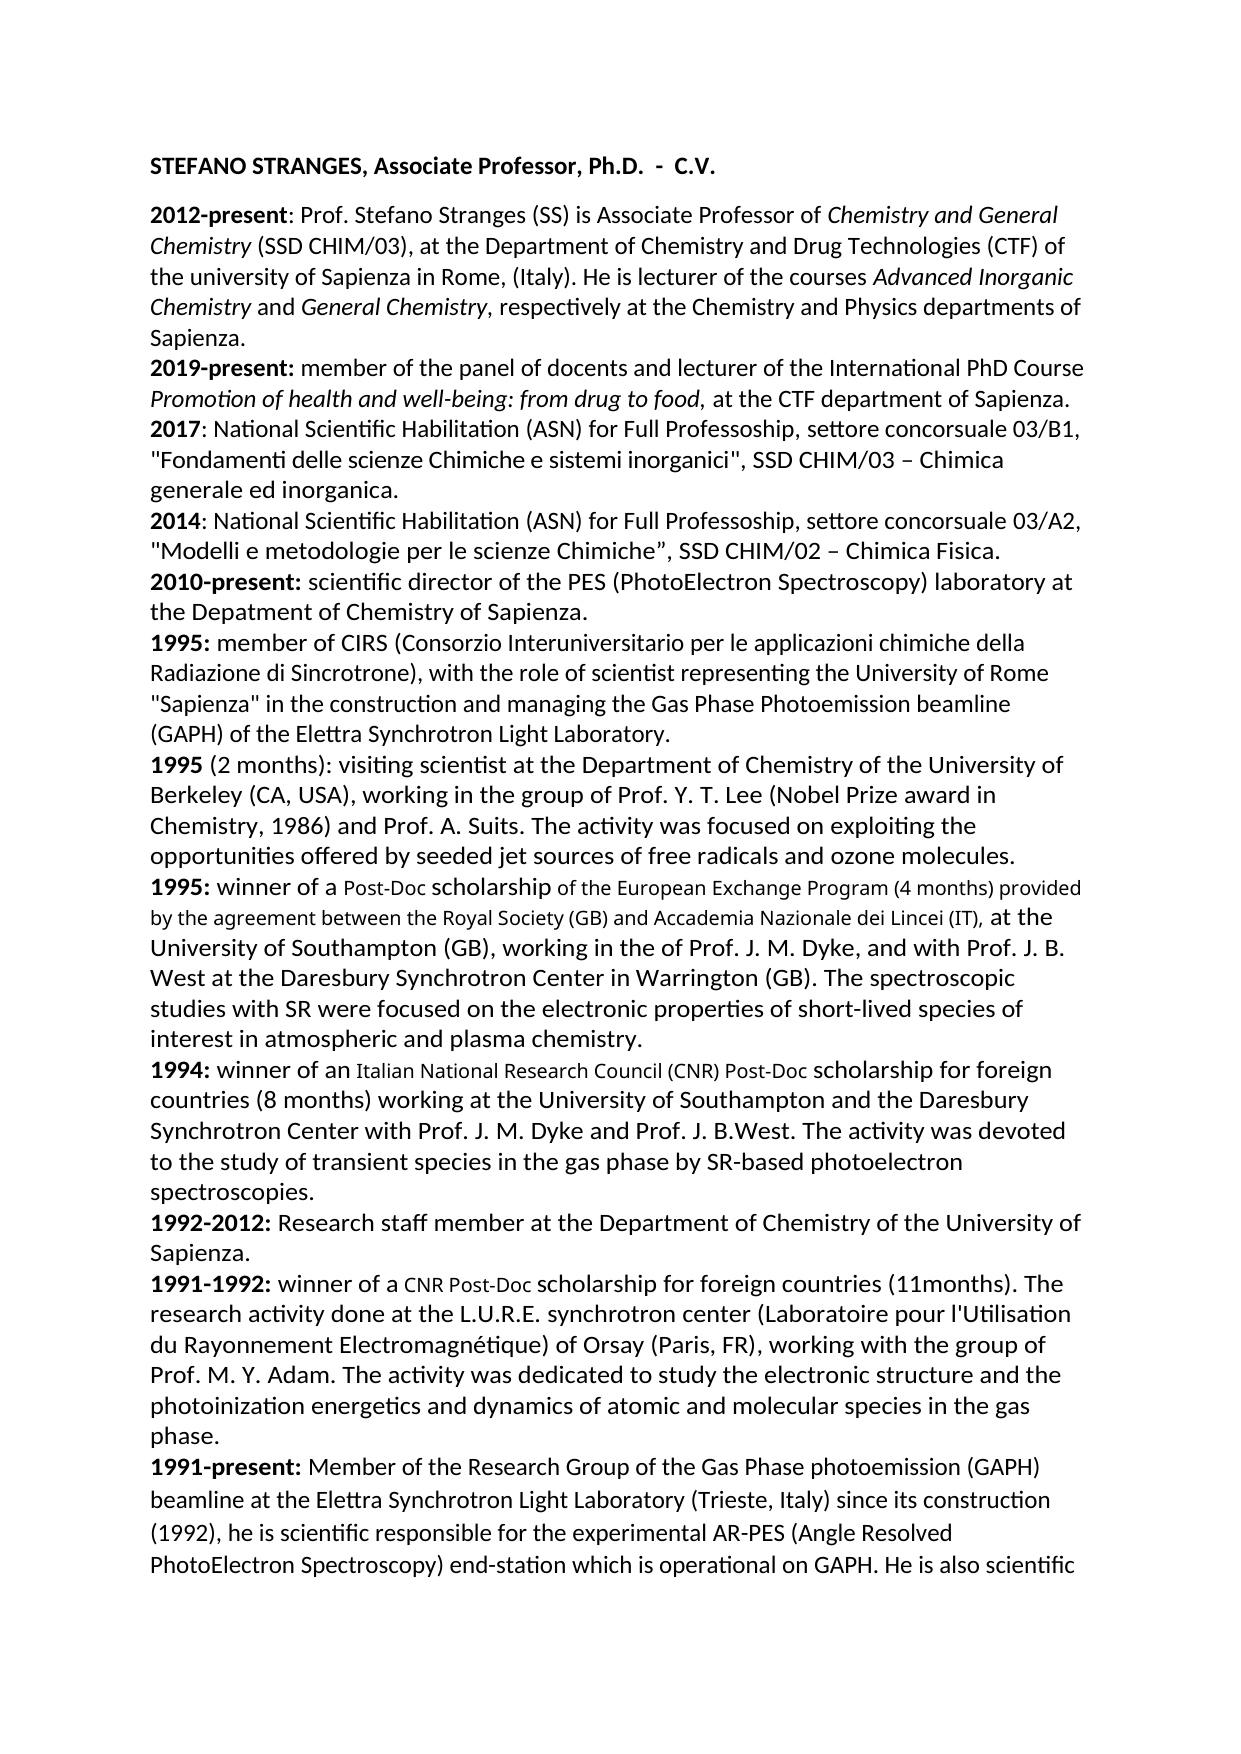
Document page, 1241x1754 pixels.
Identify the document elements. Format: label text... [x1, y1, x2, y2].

text 1992-2012: Research staff member at the Department of Chemistry of the University of Sapienza. [150, 1207, 1090, 1268]
text 1995: winner of a Post-Doc scholarship of the European Exchange Program (4 months) provided by the agreement between the Royal Society (GB) and Accademia Nazionale dei Lincei (IT), at the University of Southampton (GB), working in the of Prof. J. M. Dyke, and with Prof. J. B. West at the Daresbury Synchrotron Center in Warrington (GB). The spectroscopic studies with SR were focused on the electronic properties of short-lived species of interest in atmospheric and plasma chemistry. [150, 871, 1090, 1054]
text 1991-1992: winner of a CNR Post-Doc scholarship for foreign countries (11months). The research activity done at the L.U.R.E. synchrotron center (Laboratoire pour l'Utilisation du Rayonnement Electromagnétique) of Orsay (Paris, FR), working with the group of Prof. M. Y. Adam. The activity was dedicated to study the electronic structure and the photoinization energetics and dynamics of atomic and molecular species in the gas phase. [150, 1268, 1090, 1451]
text 2017: National Scientific Habilitation (ASN) for Full Professoship, settore concorsuale 03/B1, "Fondamenti delle scienze Chimiche e sistemi inorganici", SSD CHIM/03 – Chimica generale ed inorganica. [150, 413, 1090, 505]
text 2010-present: scientific director of the PES (PhotoElectron Spectroscopy) laboratory at the Depatment of Chemistry of Sapienza. [150, 566, 1090, 627]
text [150, 1451, 1090, 1580]
text 2012-present: Prof. Stefano Stranges (SS) is Associate Professor of Chemistry and General Chemistry (SSD CHIM/03), at the Department of Chemistry and Drug Technologies (CTF) of the university of Sapienza in Rome, (Italy). He is lecturer of the courses Advanced Inorganic Chemistry and General Chemistry, respectively at the Chemistry and Physics departments of Sapienza. [150, 199, 1090, 352]
text 2014: National Scientific Habilitation (ASN) for Full Professoship, settore concorsuale 03/A2, "Modelli e metodologie per le scienze Chimiche”, SSD CHIM/02 – Chimica Fisica. [150, 505, 1090, 566]
text STEFANO STRANGES, Associate Professor, Ph.D. - C.V. [150, 150, 1090, 181]
text 1995 (2 months): visiting scientist at the Department of Chemistry of the University of Berkeley (CA, USA), working in the group of Prof. Y. T. Lee (Nobel Prize award in Chemistry, 1986) and Prof. A. Suits. The activity was focused on exploiting the opportunities offered by seeded jet sources of free radicals and ozone molecules. [150, 749, 1090, 871]
text 2019-present: member of the panel of docents and lecturer of the International PhD Course Promotion of health and well-being: from drug to food, at the CTF department of Sapienza. [150, 352, 1090, 413]
text 1994: winner of an Italian National Research Council (CNR) Post-Doc scholarship for foreign countries (8 months) working at the University of Southampton and the Daresbury Synchrotron Center with Prof. J. M. Dyke and Prof. J. B.West. The activity was devoted to the study of transient species in the gas phase by SR-based photoelectron spectroscopies. [150, 1054, 1090, 1207]
text 1995: member of CIRS (Consorzio Interuniversitario per le applicazioni chimiche della Radiazione di Sincrotrone), with the role of scientist representing the University of Rome "Sapienza" in the construction and managing the Gas Phase Photoemission beamline (GAPH) of the Elettra Synchrotron Light Laboratory. [150, 627, 1090, 749]
